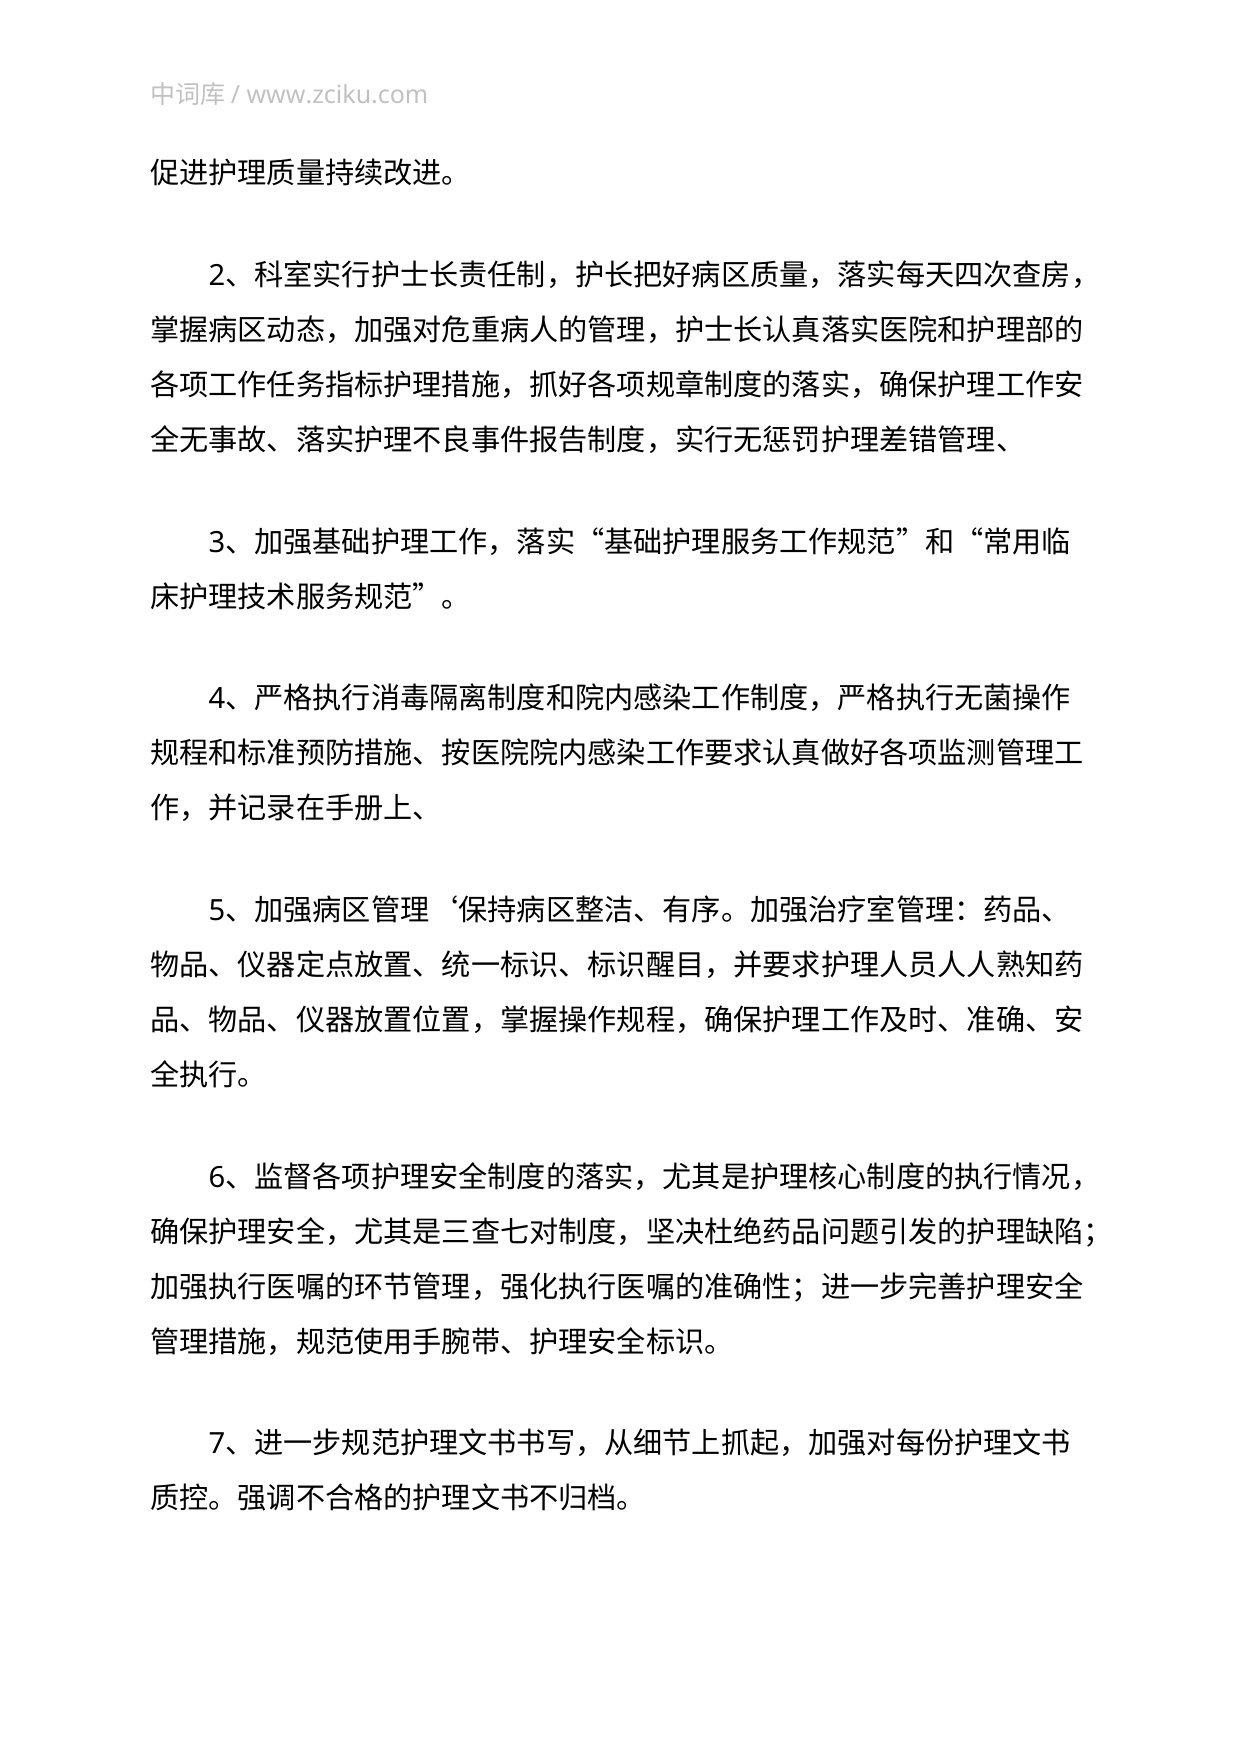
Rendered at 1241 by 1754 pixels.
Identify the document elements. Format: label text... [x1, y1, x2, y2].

text 6、监督各项护理安全制度的落实，尤其是护理核心制度的执行情况，确保护理安全，尤其是三查七对制度，坚决杜绝药品问题引发的护理缺陷；加强执行医嘱的环节管理，强化执行医嘱的准确性；进一步完善护理安全管理措施，规范使用手腕带、护理安全标识。 [150, 1153, 1090, 1360]
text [150, 150, 1090, 192]
text 5、加强病区管理‘保持病区整洁、有序。加强治疗室管理：药品、物品、仪器定点放置、统一标识、标识醒目，并要求护理人员人人熟知药品、物品、仪器放置位置，掌握操作规程，确保护理工作及时、准确、安全执行。 [150, 887, 1090, 1094]
text 4、严格执行消毒隔离制度和院内感染工作制度，严格执行无菌操作规程和标准预防措施、按医院院内感染工作要求认真做好各项监测管理工作，并记录在手册上、 [150, 675, 1090, 827]
text 3、加强基础护理工作，落实“基础护理服务工作规范”和“常用临床护理技术服务规范”。 [150, 518, 1090, 616]
text 7、进一步规范护理文书书写，从细节上抓起，加强对每份护理文书质控。强调不合格的护理文书不归档。 [150, 1420, 1090, 1517]
text 2、科室实行护士长责任制，护长把好病区质量，落实每天四次查房，掌握病区动态，加强对危重病人的管理，护士长认真落实医院和护理部的各项工作任务指标护理措施，抓好各项规章制度的落实，确保护理工作安全无事故、落实护理不良事件报告制度，实行无惩罚护理差错管理、 [150, 252, 1090, 459]
